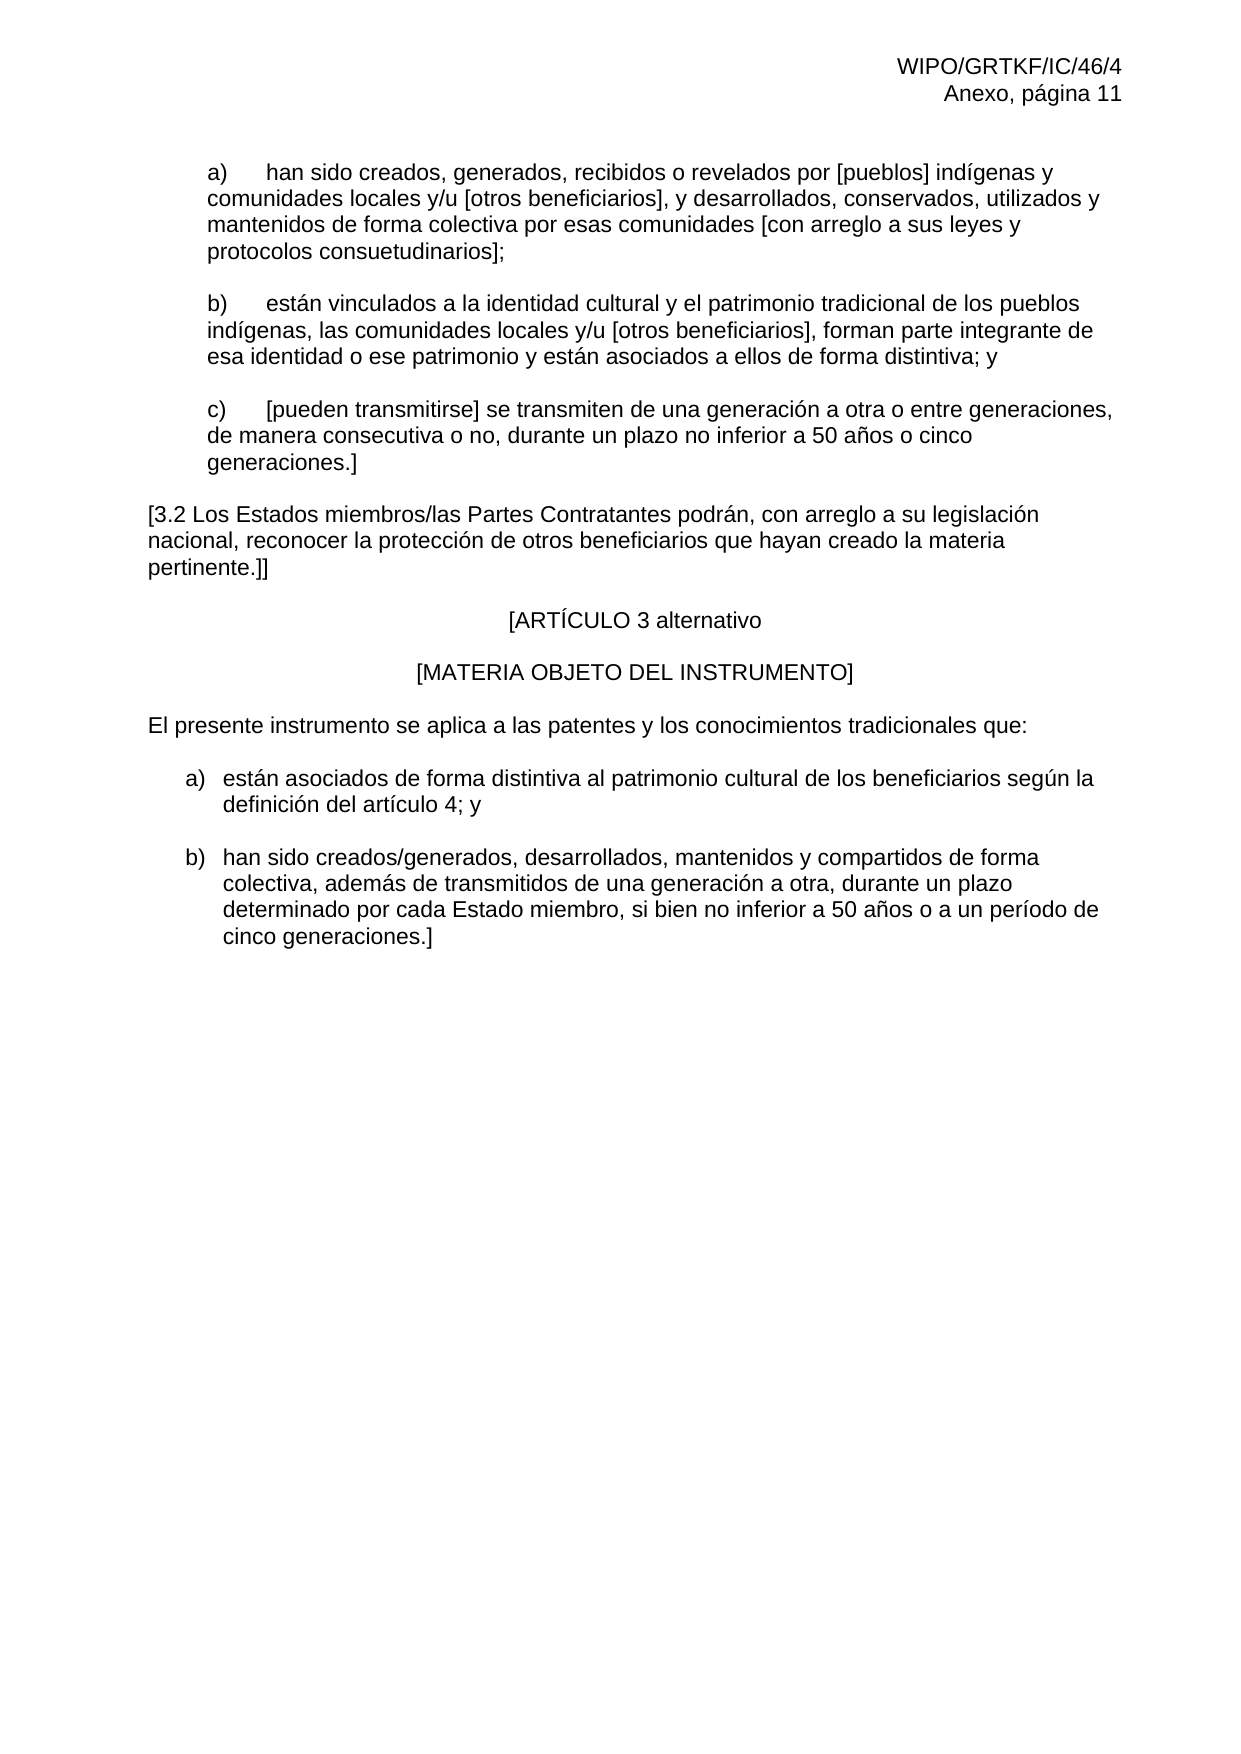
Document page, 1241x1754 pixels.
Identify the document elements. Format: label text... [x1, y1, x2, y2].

text El presente instrumento se aplica a las patentes y los conocimientos tradicionales que: [148, 712, 1122, 738]
text a) han sido creados, generados, recibidos o revelados por [pueblos] indígenas y comunidades locales y/u [otros beneficiarios], y desarrollados, conservados, utilizados y mantenidos de forma colectiva por esas comunidades [con arreglo a sus leyes y protocolos consuetudinarios]; [207, 158, 1122, 264]
text [3.2 Los Estados miembros/las Partes Contratantes podrán, con arreglo a su legislación nacional, reconocer la protección de otros beneficiarios que hayan creado la materia pertinente.]] [148, 501, 1122, 580]
text [ARTÍCULO 3 alternativo [148, 607, 1122, 633]
list están asociados de forma distintiva al patrimonio cultural de los beneficiarios según la definición del artículo 4; y [185, 765, 1122, 817]
text b) están vinculados a la identidad cultural y el patrimonio tradicional de los pueblos indígenas, las comunidades locales y/u [otros beneficiarios], forman parte integrante de esa identidad o ese patrimonio y están asociados a ellos de forma distintiva; y [207, 290, 1122, 369]
text [MATERIA OBJETO DEL INSTRUMENTO] [148, 659, 1122, 686]
list han sido creados/generados, desarrollados, mantenidos y compartidos de forma colectiva, además de transmitidos de una generación a otra, durante un plazo determinado por cada Estado miembro, si bien no inferior a 50 años o a un período de cinco generaciones.] [185, 844, 1122, 949]
text c) [pueden transmitirse] se transmiten de una generación a otra o entre generaciones, de manera consecutiva o no, durante un plazo no inferior a 50 años o cinco generaciones.] [207, 396, 1122, 475]
